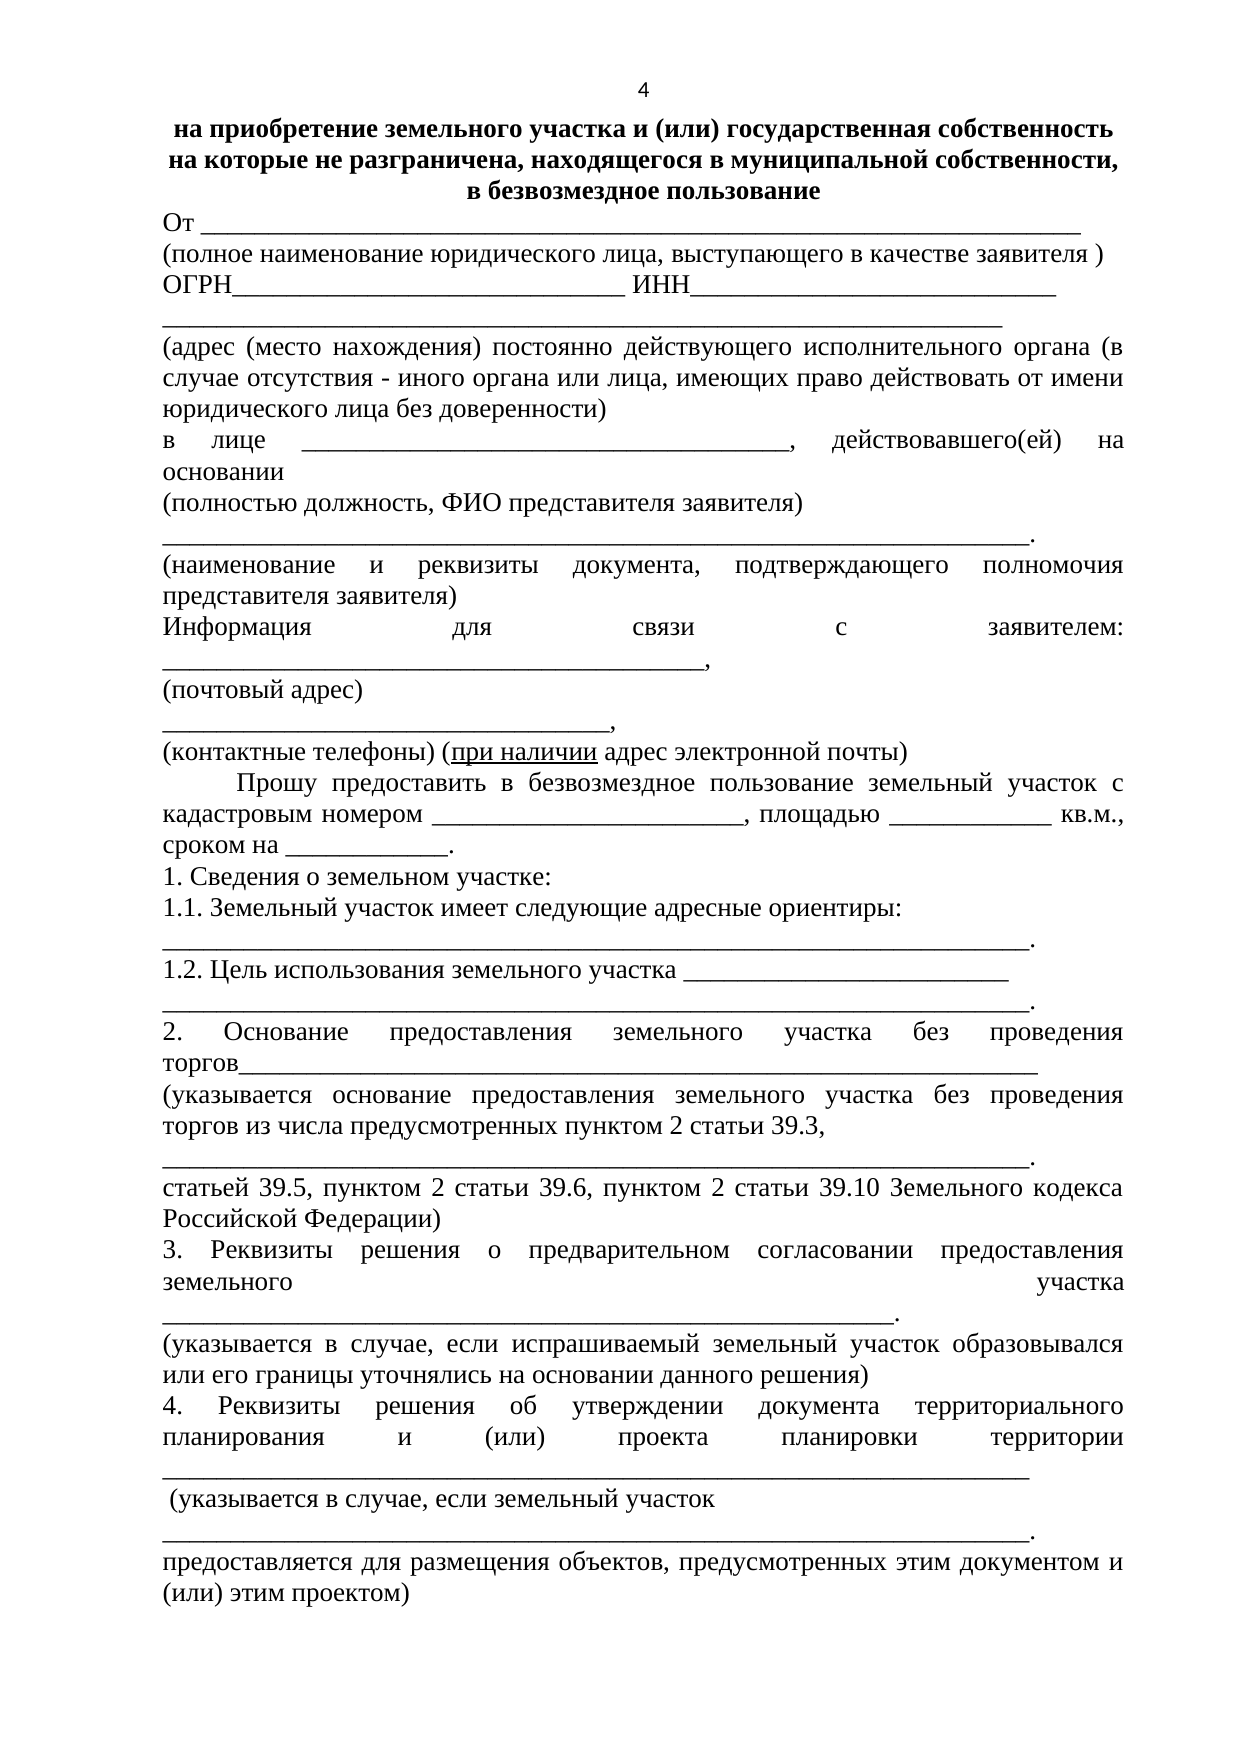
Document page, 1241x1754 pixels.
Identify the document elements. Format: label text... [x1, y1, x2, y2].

text Информация для связи с заявителем: ________________________________________, [162, 611, 1125, 673]
text статьей 39.5, пунктом 2 статьи 39.6, пунктом 2 статьи 39.10 Земельного кодекса Российской Федерации) [162, 1171, 1125, 1233]
text 3. Реквизиты решения о предварительном согласовании предоставления земельного участка ______________________________________________________. [162, 1233, 1125, 1327]
text на приобретение земельного участка и (или) государственная собственность на которые не разграничена, находящегося в муниципальной собственности, в безвозмездное пользование [162, 112, 1125, 206]
text ________________________________________________________________. [162, 1514, 1125, 1545]
text ______________________________________________________________ [162, 299, 1125, 330]
text ________________________________________________________________. [162, 984, 1125, 1015]
text (наименование и реквизиты документа, подтверждающего полномочия представителя заявителя) [162, 548, 1125, 611]
text (указывается в случае, если земельный участок [162, 1483, 1125, 1514]
text 4. Реквизиты решения об утверждении документа территориального планирования и (или) проекта планировки территории ________________________________________________________________ [162, 1389, 1125, 1483]
text (контактные телефоны) (при наличии адрес электронной почты) [162, 735, 1125, 766]
text предоставляется для размещения объектов, предусмотренных этим документом и (или) этим проектом) [162, 1545, 1125, 1607]
text От _________________________________________________________________ [162, 206, 1125, 237]
text (почтовый адрес) [162, 673, 1125, 704]
text 2. Основание предоставления земельного участка без проведения торгов___________________________________________________________ [162, 1015, 1125, 1078]
text в лице ____________________________________, действовавшего(ей) на основании [162, 424, 1125, 486]
text _________________________________, [162, 704, 1125, 735]
text ________________________________________________________________. [162, 517, 1125, 548]
text 1.1. Земельный участок имеет следующие адресные ориентиры: [162, 891, 1125, 922]
text Прошу предоставить в безвозмездное пользование земельный участок с кадастровым номером _______________________, площадью ____________ кв.м., сроком на ____________. [162, 766, 1125, 860]
text ОГРН_____________________________ ИНН___________________________ [162, 268, 1125, 299]
text (указывается основание предоставления земельного участка без проведения торгов из числа предусмотренных пунктом 2 статьи 39.3, [162, 1078, 1125, 1140]
text (полное наименование юридического лица, выступающего в качестве заявителя ) [162, 237, 1125, 268]
text 1.2. Цель использования земельного участка ________________________ [162, 953, 1125, 984]
text ________________________________________________________________. [162, 1140, 1125, 1171]
text (указывается в случае, если испрашиваемый земельный участок образовывался или его границы уточнялись на основании данного решения) [162, 1327, 1125, 1389]
text (адрес (место нахождения) постоянно действующего исполнительного органа (в случае отсутствия - иного органа или лица, имеющих право действовать от имени юридического лица без доверенности) [162, 330, 1125, 424]
text 1. Сведения о земельном участке: [162, 860, 1125, 891]
text ________________________________________________________________. [162, 922, 1125, 953]
text (полностью должность, ФИО представителя заявителя) [162, 486, 1125, 517]
